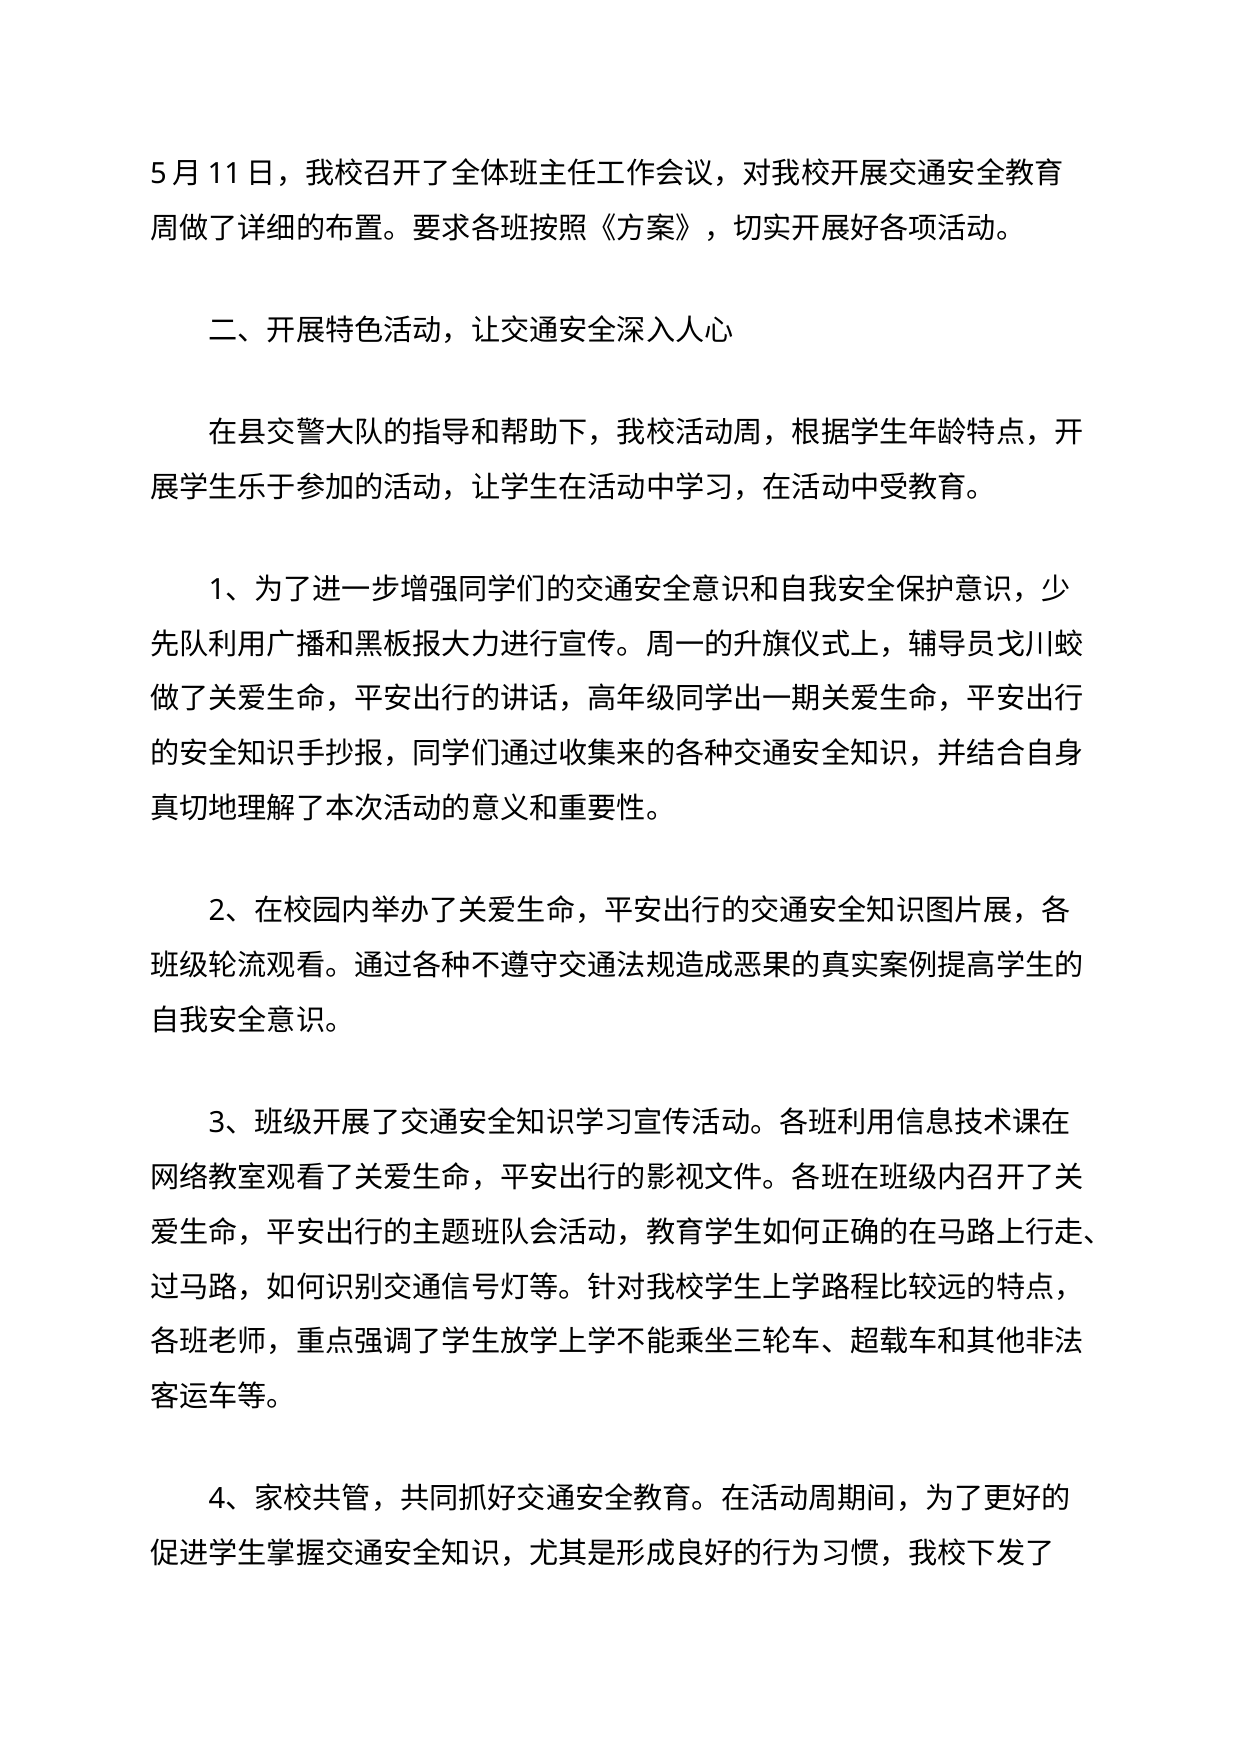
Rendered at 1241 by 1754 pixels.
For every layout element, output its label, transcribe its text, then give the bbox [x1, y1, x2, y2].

text 3、班级开展了交通安全知识学习宣传活动。各班利用信息技术课在网络教室观看了关爱生命，平安出行的影视文件。各班在班级内召开了关爱生命，平安出行的主题班队会活动，教育学生如何正确的在马路上行走、过马路，如何识别交通信号灯等。针对我校学生上学路程比较远的特点，各班老师，重点强调了学生放学上学不能乘坐三轮车、超载车和其他非法客运车等。 [150, 1098, 1090, 1415]
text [150, 1475, 1090, 1572]
text 在县交警大队的指导和帮助下，我校活动周，根据学生年龄特点，开展学生乐于参加的活动，让学生在活动中学习，在活动中受教育。 [150, 408, 1090, 506]
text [150, 150, 1090, 247]
text 2、在校园内举办了关爱生命，平安出行的交通安全知识图片展，各班级轮流观看。通过各种不遵守交通法规造成恶果的真实案例提高学生的自我安全意识。 [150, 887, 1090, 1039]
text 1、为了进一步增强同学们的交通安全意识和自我安全保护意识，少先队利用广播和黑板报大力进行宣传。周一的升旗仪式上，辅导员戈川蛟做了关爱生命，平安出行的讲话，高年级同学出一期关爱生命，平安出行的安全知识手抄报，同学们通过收集来的各种交通安全知识，并结合自身真切地理解了本次活动的意义和重要性。 [150, 565, 1090, 827]
text 二、开展特色活动，让交通安全深入人心 [150, 307, 1090, 349]
